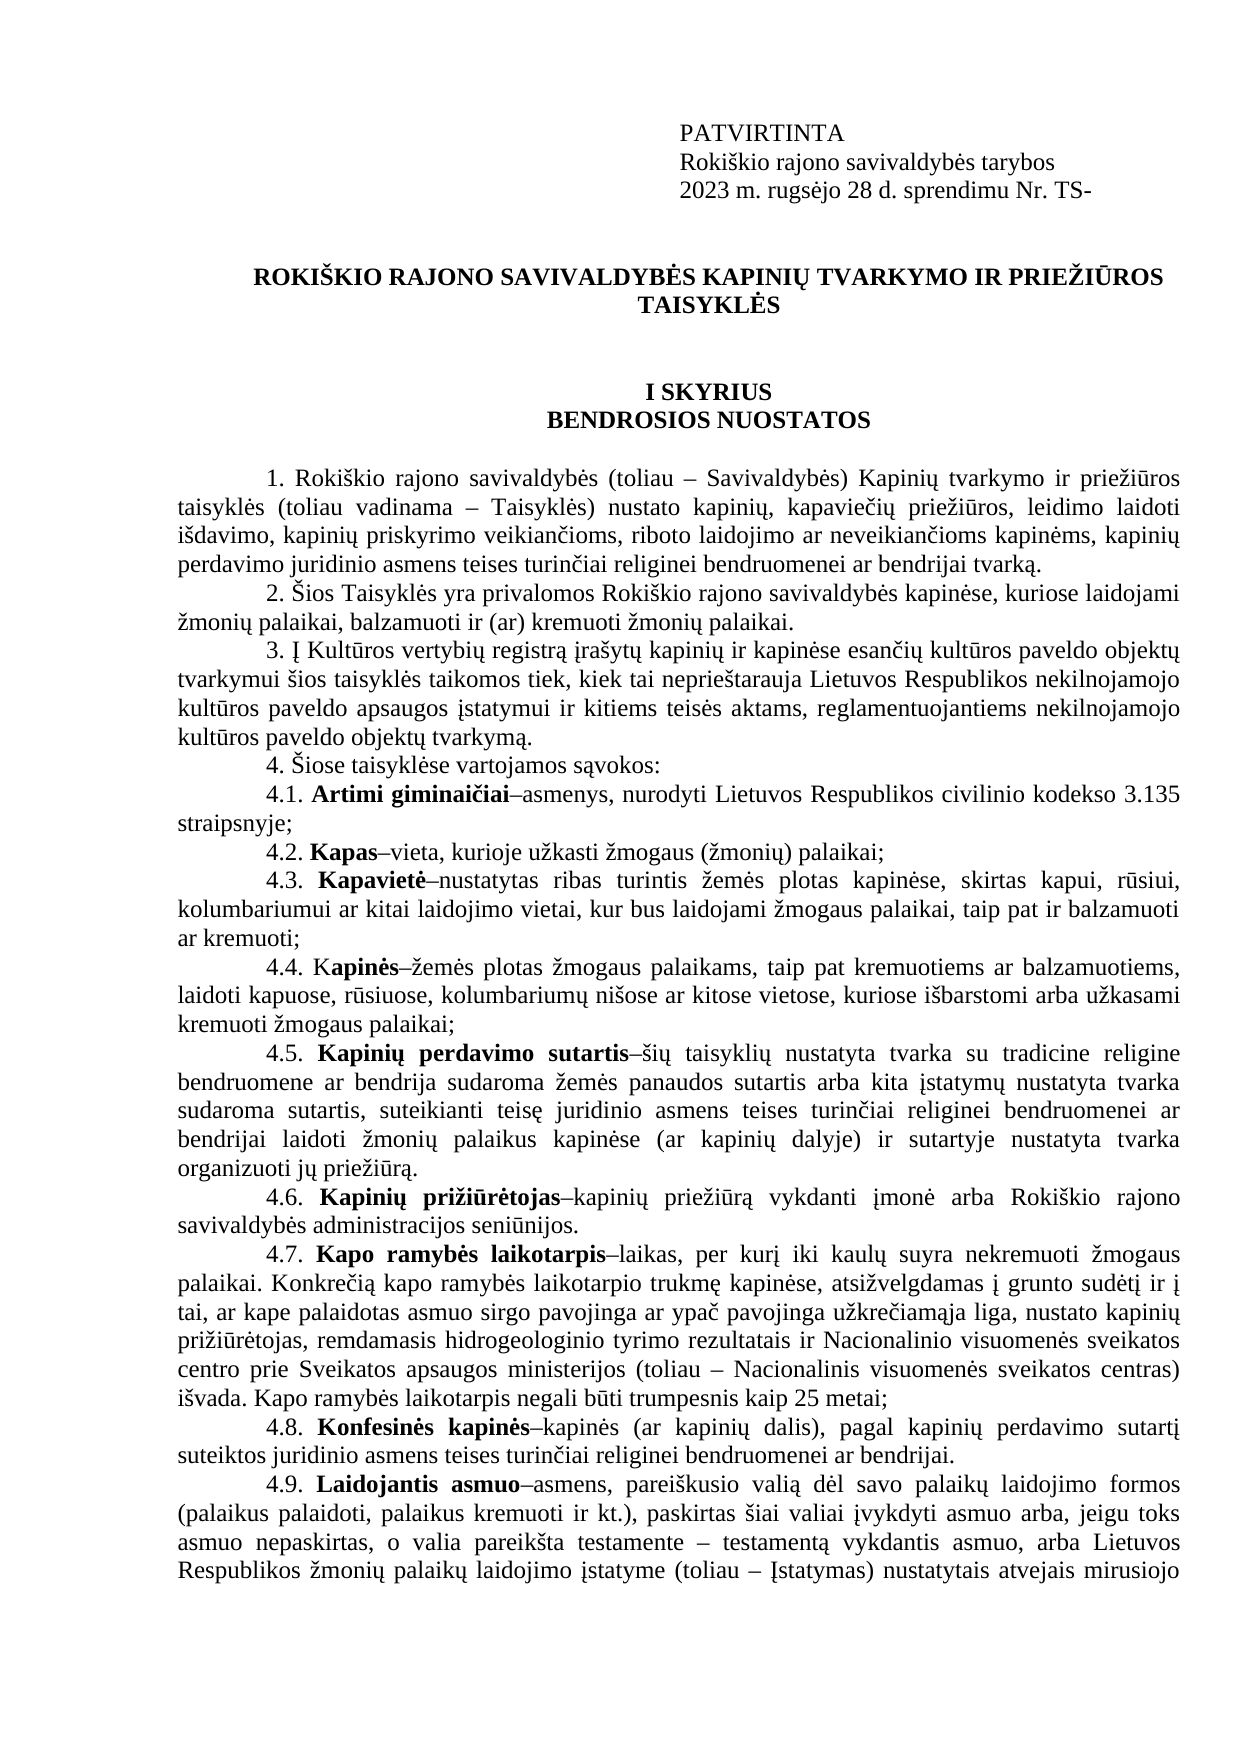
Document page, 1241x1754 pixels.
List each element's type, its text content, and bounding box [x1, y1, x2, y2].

text 4.1. Artimi giminaičiai–asmenys, nurodyti Lietuvos Respublikos civilinio kodekso 3.135 straipsnyje; [177, 779, 1181, 837]
text 1. Rokiškio rajono savivaldybės (toliau – Savivaldybės) Kapinių tvarkymo ir priežiūros taisyklės (toliau vadinama – Taisyklės) nustato kapinių, kapaviečių priežiūros, leidimo laidoti išdavimo, kapinių priskyrimo veikiančioms, riboto laidojimo ar neveikiančioms kapinėms, kapinių perdavimo juridinio asmens teises turinčiai religinei bendruomenei ar bendrijai tvarką. [177, 463, 1181, 578]
text 4.2. Kapas–vieta, kurioje užkasti žmogaus (žmonių) palaikai; [177, 837, 1181, 866]
text 4. Šiose taisyklėse vartojamos sąvokos: [177, 751, 1181, 779]
text I SKYRIUS [236, 377, 1181, 406]
text 4.3. Kapavietė–nustatytas ribas turintis žemės plotas kapinėse, skirtas kapui, rūsiui, kolumbariumui ar kitai laidojimo vietai, kur bus laidojami žmogaus palaikai, taip pat ir balzamuoti ar kremuoti; [177, 866, 1181, 952]
text 3. Į Kultūros vertybių registrą įrašytų kapinių ir kapinėse esančių kultūros paveldo objektų tvarkymui šios taisyklės taikomos tiek, kiek tai neprieštarauja Lietuvos Respublikos nekilnojamojo kultūros paveldo apsaugos įstatymui ir kitiems teisės aktams, reglamentuojantiems nekilnojamojo kultūros paveldo objektų tvarkymą. [177, 636, 1181, 751]
text 4.6. Kapinių prižiūrėtojas–kapinių priežiūrą vykdanti įmonė arba Rokiškio rajono savivaldybės administracijos seniūnijos. [177, 1182, 1181, 1239]
text 4.8. Konfesinės kapinės–kapinės (ar kapinių dalis), pagal kapinių perdavimo sutartį suteiktos juridinio asmens teises turinčiai religinei bendruomenei ar bendrijai. [177, 1412, 1181, 1469]
text ROKIŠKIO RAJONO SAVIVALDYBĖS KAPINIŲ TVARKYMO IR PRIEŽIŪROS TAISYKLĖS [236, 262, 1181, 319]
text 4.5. Kapinių perdavimo sutartis–šių taisyklių nustatyta tvarka su tradicine religine bendruomene ar bendrija sudaroma žemės panaudos sutartis arba kita įstatymų nustatyta tvarka sudaroma sutartis, suteikianti teisę juridinio asmens teises turinčiai religinei bendruomenei ar bendrijai laidoti žmonių palaikus kapinėse (ar kapinių dalyje) ir sutartyje nustatyta tvarka organizuoti jų priežiūrą. [177, 1038, 1181, 1182]
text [177, 1469, 1181, 1584]
text 2. Šios Taisyklės yra privalomos Rokiškio rajono savivaldybės kapinėse, kuriose laidojami žmonių palaikai, balzamuoti ir (ar) kremuoti žmonių palaikai. [177, 578, 1181, 636]
text Rokiškio rajono savivaldybės tarybos [679, 147, 1181, 176]
text 4.7. Kapo ramybės laikotarpis–laikas, per kurį iki kaulų suyra nekremuoti žmogaus palaikai. Konkrečią kapo ramybės laikotarpio trukmę kapinėse, atsižvelgdamas į grunto sudėtį ir į tai, ar kape palaidotas asmuo sirgo pavojinga ar ypač pavojinga užkrečiamąja liga, nustato kapinių prižiūrėtojas, remdamasis hidrogeologinio tyrimo rezultatais ir Nacionalinio visuomenės sveikatos centro prie Sveikatos apsaugos ministerijos (toliau – Nacionalinis visuomenės sveikatos centras) išvada. Kapo ramybės laikotarpis negali būti trumpesnis kaip 25 metai; [177, 1239, 1181, 1412]
text BENDROSIOS NUOSTATOS [236, 406, 1181, 434]
text PATVIRTINTA [679, 118, 1181, 147]
text 4.4. Kapinės–žemės plotas žmogaus palaikams, taip pat kremuotiems ar balzamuotiems, laidoti kapuose, rūsiuose, kolumbariumų nišose ar kitose vietose, kuriose išbarstomi arba užkasami kremuoti žmogaus palaikai; [177, 952, 1181, 1038]
text 2023 m. rugsėjo 28 d. sprendimu Nr. TS- [679, 176, 1181, 204]
